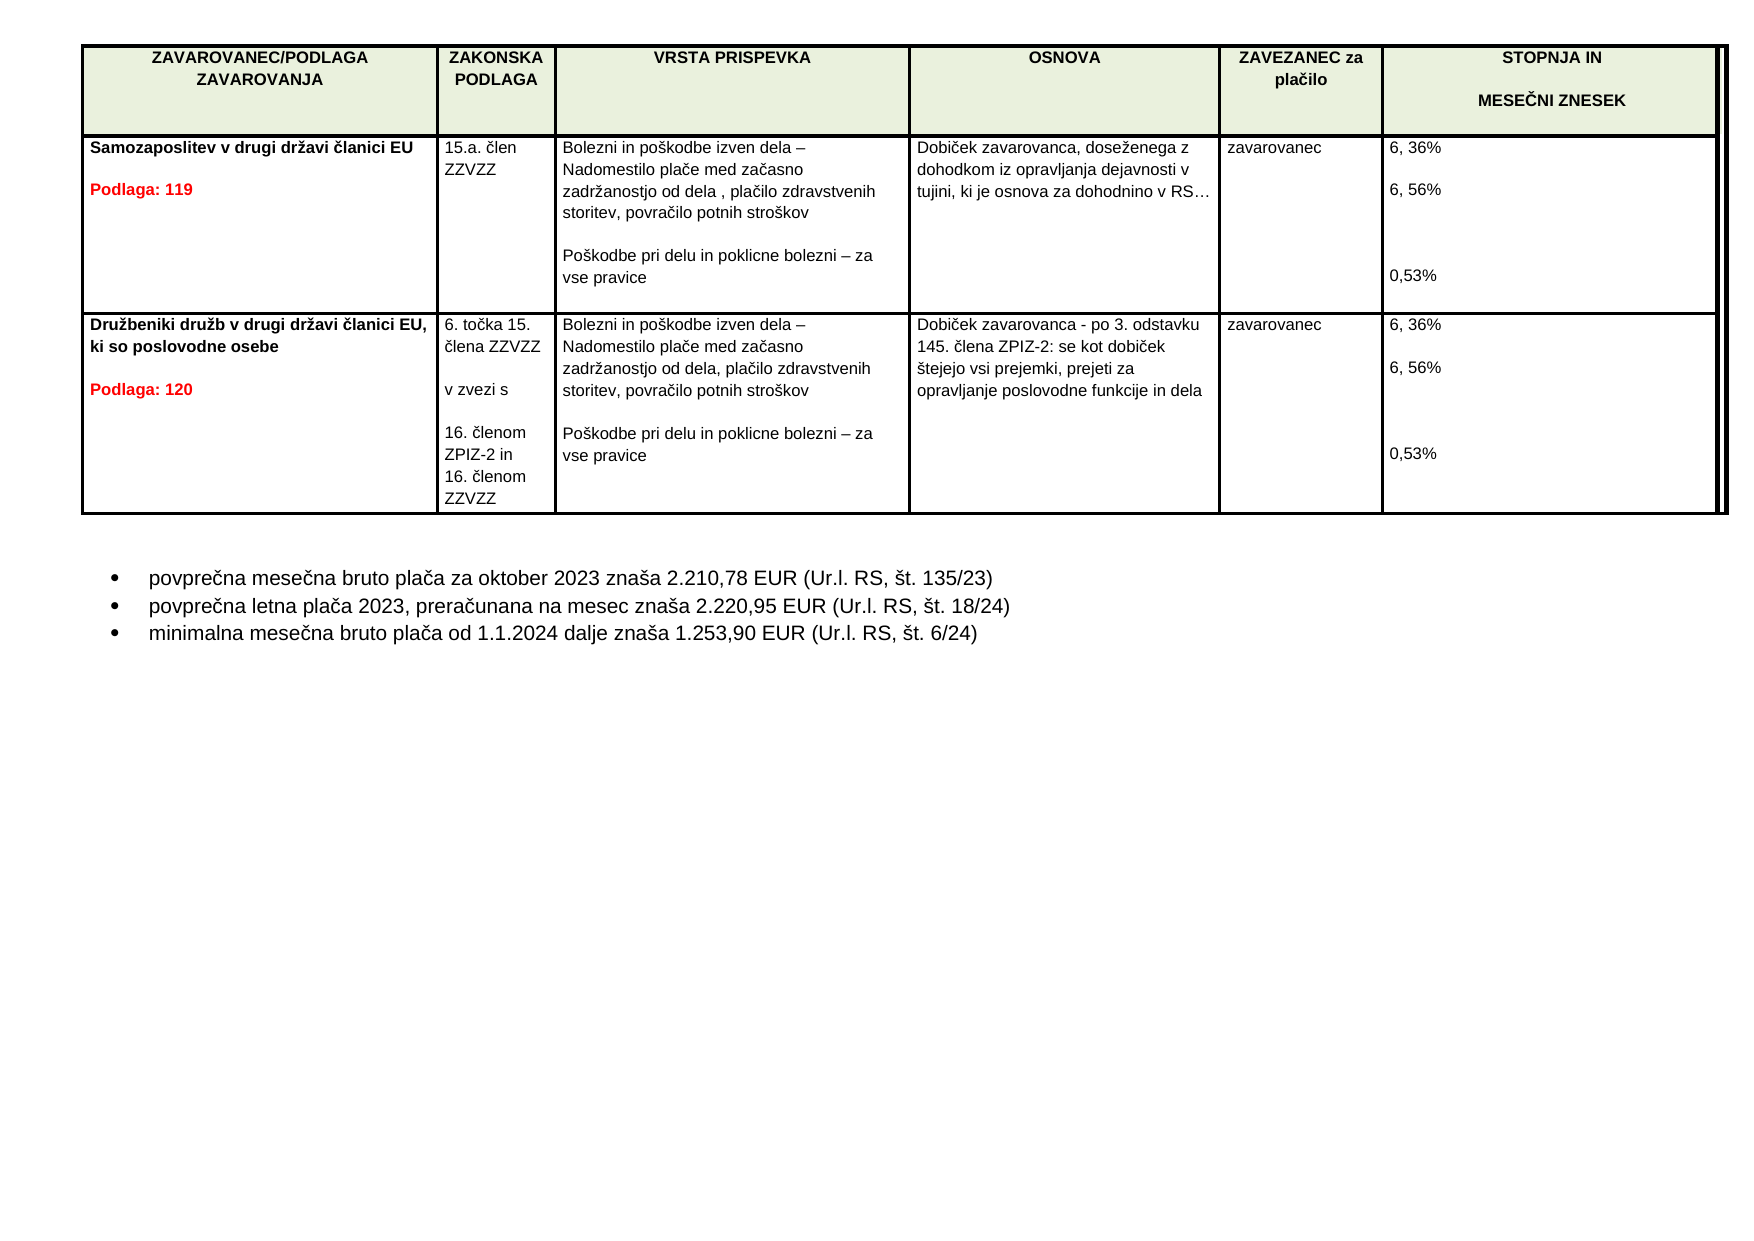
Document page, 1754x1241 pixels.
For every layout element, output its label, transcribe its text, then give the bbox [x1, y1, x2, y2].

table_cell zavarovanec [1221, 138, 1381, 312]
table_cell 15.a. člen ZZVZZ [439, 138, 554, 312]
list povprečna letna plača 2023, preračunana na mesec znaša 2.220,95 EUR (Ur.l. RS, št. 18/24) [111, 593, 1742, 617]
list povprečna mesečna bruto plača za oktober 2023 znaša 2.210,78 EUR (Ur.l. RS, št. 135/23) [111, 566, 1742, 590]
table_cell 6, 36% 6, 56% 0,53% [1384, 315, 1715, 512]
table_cell 6. točka 15. člena ZZVZZ v zvezi s 16. členom ZPIZ-2 in 16. členom ZZVZZ [439, 315, 554, 512]
table_cell zavarovanec [1221, 315, 1381, 512]
table_cell 6, 36% 6, 56% 0,53% [1384, 138, 1715, 312]
table_header OSNOVA [911, 48, 1218, 134]
table_header ZAVEZANEC za plačilo [1221, 48, 1381, 134]
table_cell Dobiček zavarovanca, doseženega z dohodkom iz opravljanja dejavnosti v tujini, ki je osnova za dohodnino v RS… [911, 138, 1218, 312]
table_header VRSTA PRISPEVKA [557, 48, 908, 134]
table_header STOPNJA IN MESEČNI ZNESEK [1384, 48, 1715, 134]
table_cell Dobiček zavarovanca - po 3. odstavku 145. člena ZPIZ-2: se kot dobiček štejejo vsi prejemki, prejeti za opravljanje poslovodne funkcije in dela [911, 315, 1218, 512]
table_cell Družbeniki družb v drugi državi članici EU, ki so poslovodne osebe Podlaga: 120 [84, 315, 436, 512]
table_header ZAKONSKA PODLAGA [439, 48, 554, 134]
list minimalna mesečna bruto plača od 1.1.2024 dalje znaša 1.253,90 EUR (Ur.l. RS, št. 6/24) [111, 621, 1742, 645]
table_cell Samozaposlitev v drugi državi članici EU Podlaga: 119 [84, 138, 436, 312]
table_header ZAVAROVANEC/PODLAGA ZAVAROVANJA [84, 48, 436, 134]
